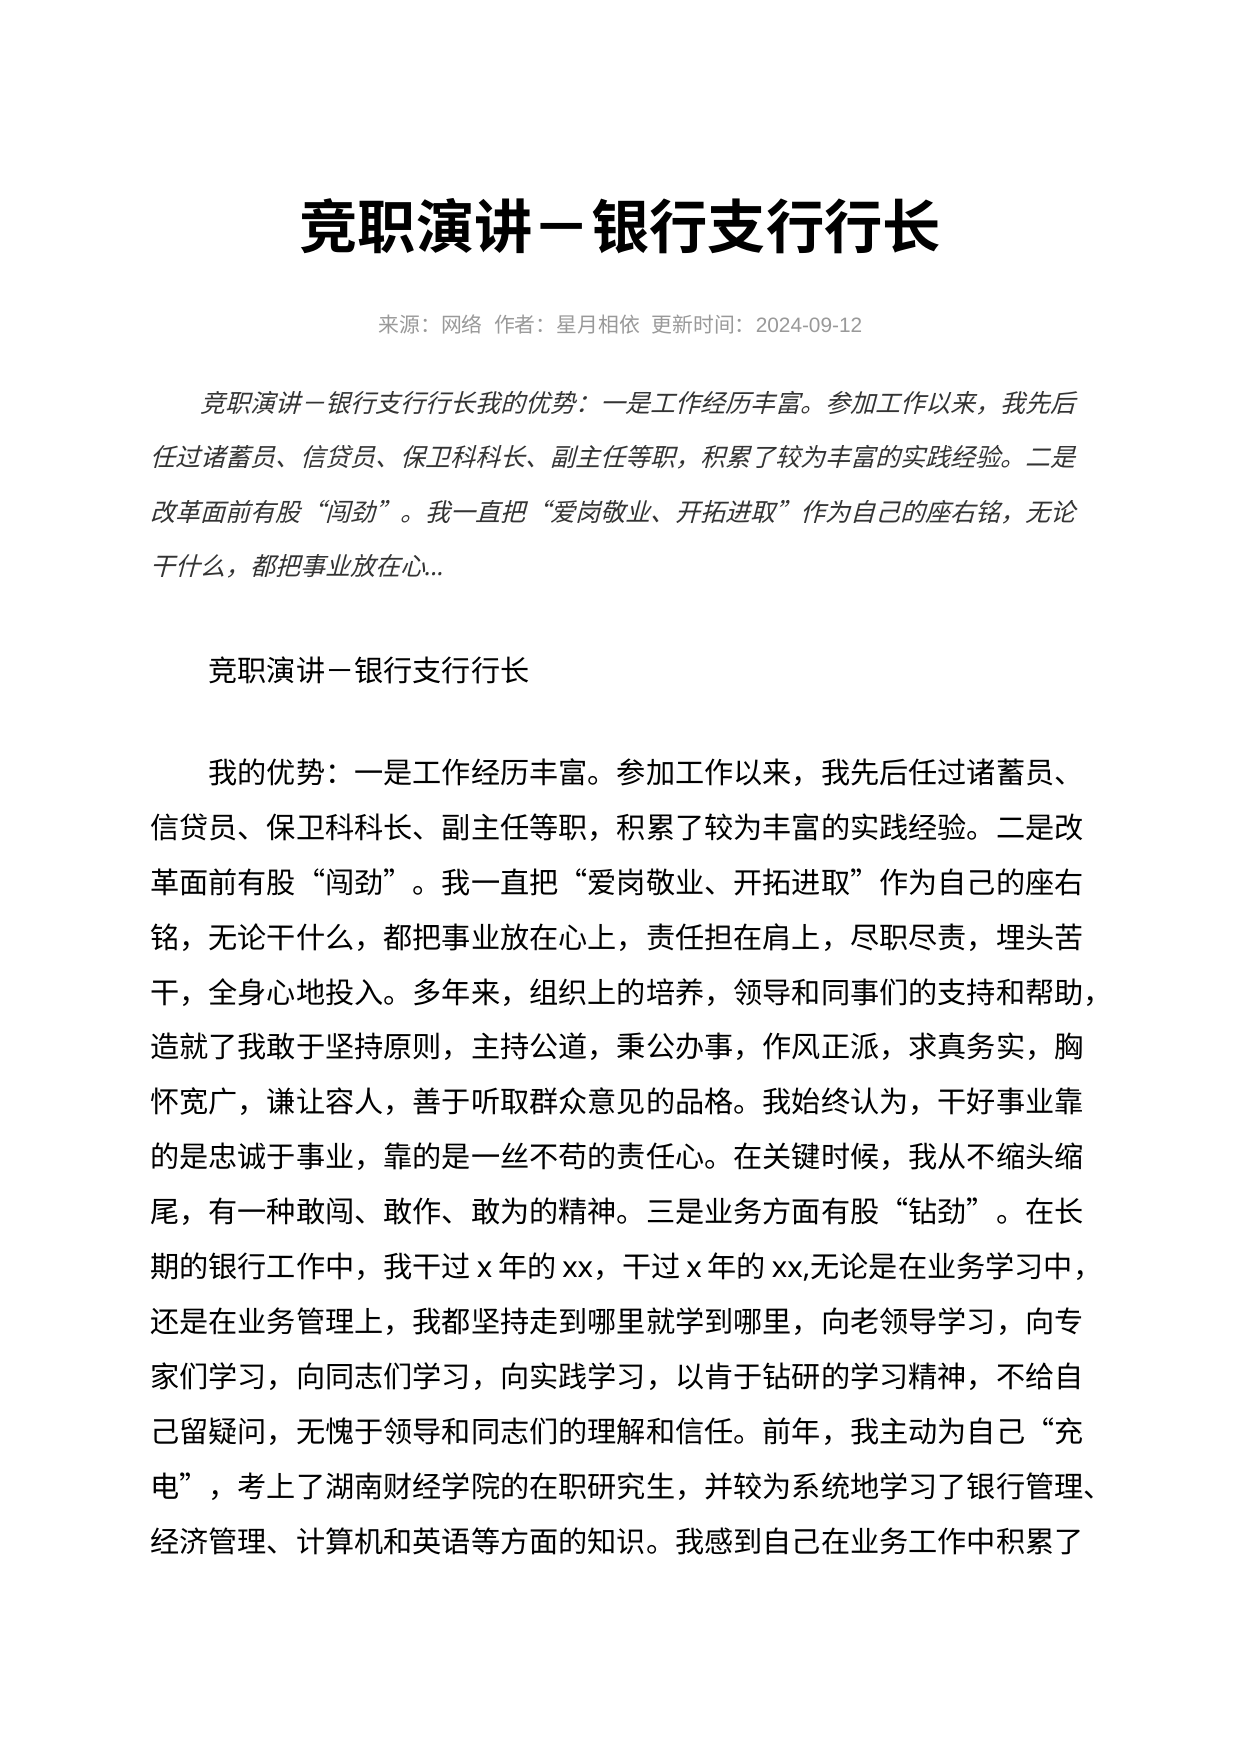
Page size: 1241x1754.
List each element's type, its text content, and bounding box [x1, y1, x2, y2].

text 竞职演讲－银行支行行长 [150, 648, 1090, 690]
subtitle 竞职演讲－银行支行行长 [150, 181, 1090, 266]
text 来源：网络 作者：星月相依 更新时间：2024-09-12 [150, 313, 1090, 337]
text 竞职演讲－银行支行行长我的优势：一是工作经历丰富。参加工作以来，我先后任过诸蓄员、信贷员、保卫科科长、副主任等职，积累了较为丰富的实践经验。二是改革面前有股“闯劲”。我一直把“爱岗敬业、开拓进取”作为自己的座右铭，无论干什么，都把事业放在心... [150, 383, 1090, 583]
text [150, 749, 1090, 1561]
